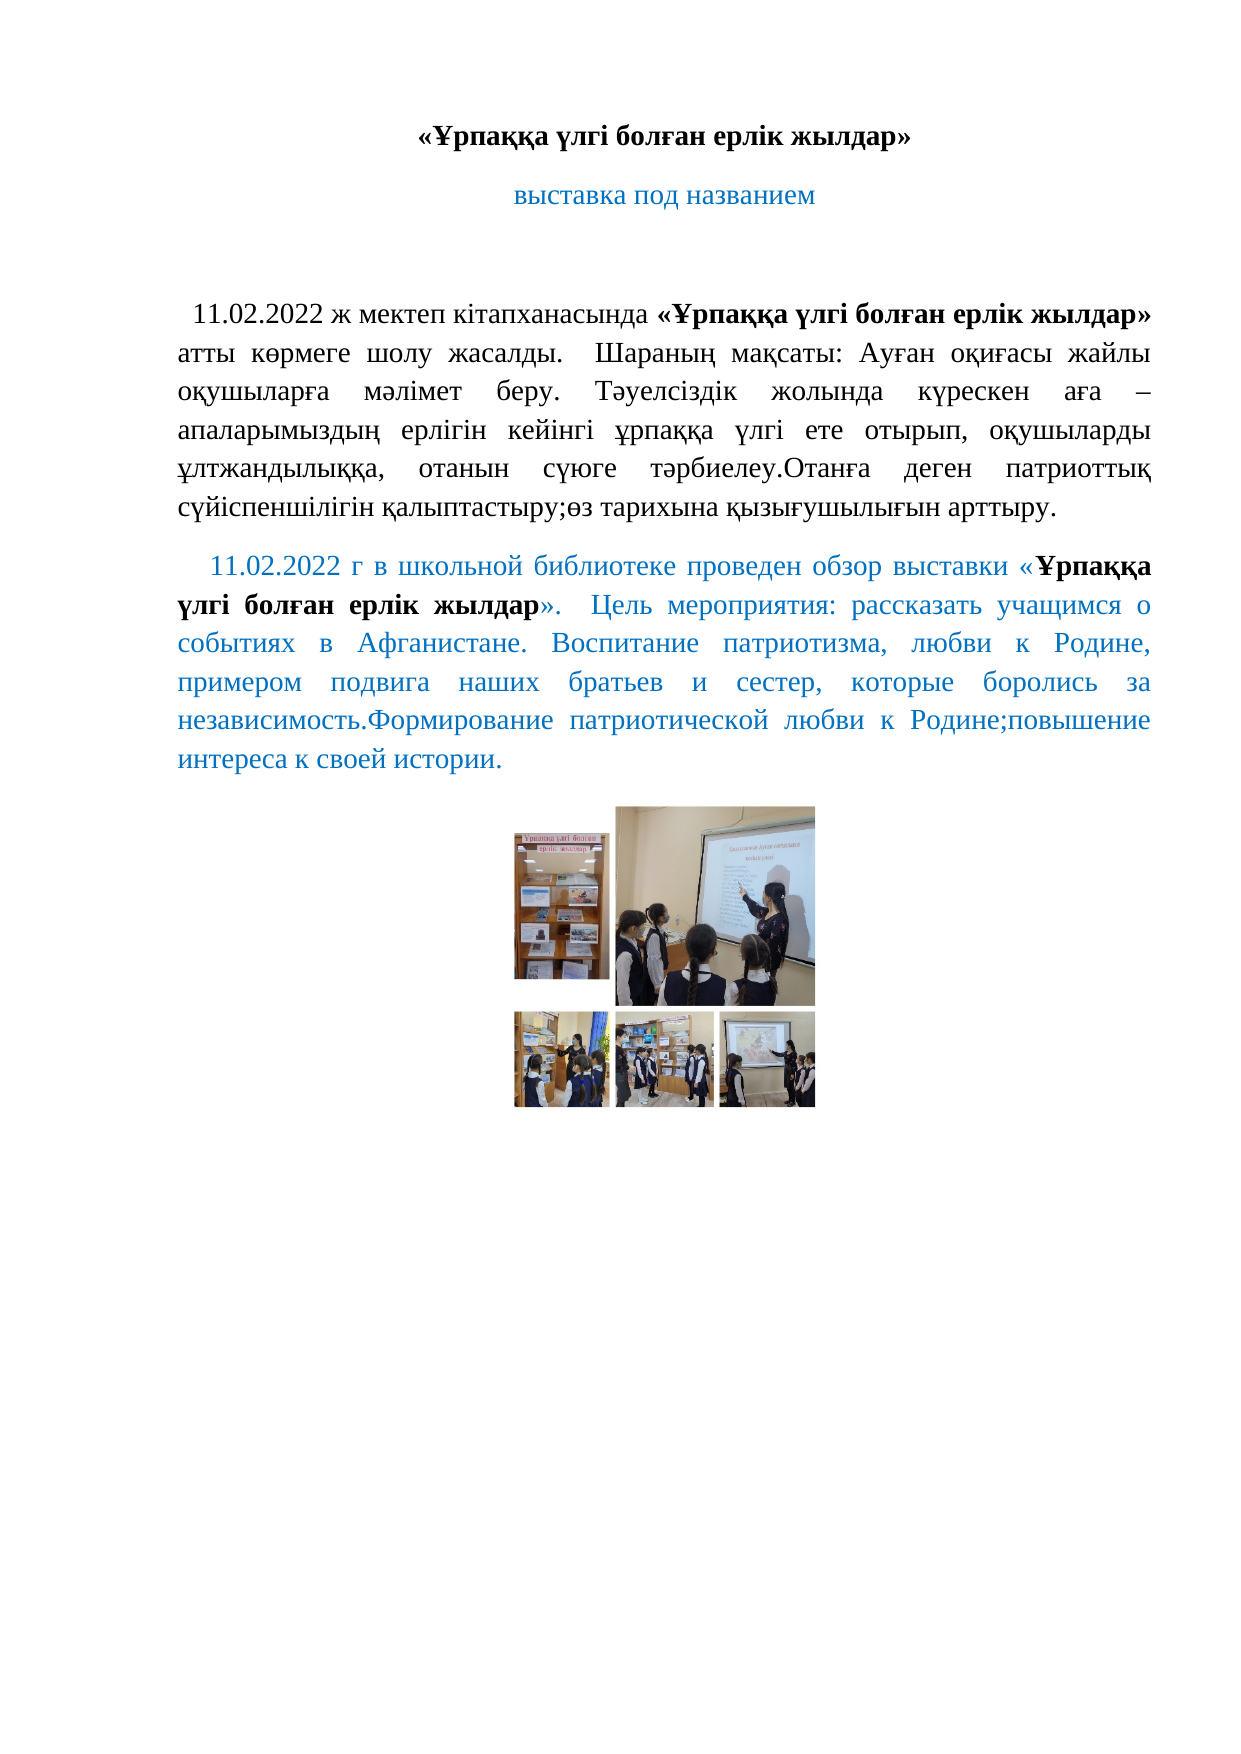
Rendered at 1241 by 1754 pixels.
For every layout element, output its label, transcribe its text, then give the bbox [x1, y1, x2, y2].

picture [508, 800, 821, 1113]
text 11.02.2022 ж мектеп кітапханасында «Ұрпаққа үлгі болған ерлік жылдар» атты көрмеге шолу жасалды. Шараның мақсаты: Ауған оқиғасы жайлы оқушыларға мәлімет беру. Тәуелсіздік жолында күрескен аға – апаларымыздың ерлігін кейінгі ұрпаққа үлгі ете отырып, оқушыларды ұлтжандылыққа, отанын сүюге тәрбиелеу.Отанға деген патриоттық сүйіспеншілігін қалыптастыру;өз тарихына қызығушылығын арттыру. [177, 296, 1152, 522]
text выставка под названием [177, 177, 1152, 211]
text 11.02.2022 г в школьной библиотеке проведен обзор выставки «Ұрпаққа үлгі болған ерлік жылдар». Цель мероприятия: рассказать учащимся о событиях в Афганистане. Воспитание патриотизма, любви к Родине, примером подвига наших братьев и сестер, которые боролись за независимость.Формирование патриотической любви к Родине;повышение интереса к своей истории. [177, 548, 1152, 774]
text «Ұрпаққа үлгі болған ерлік жылдар» [177, 118, 1152, 152]
